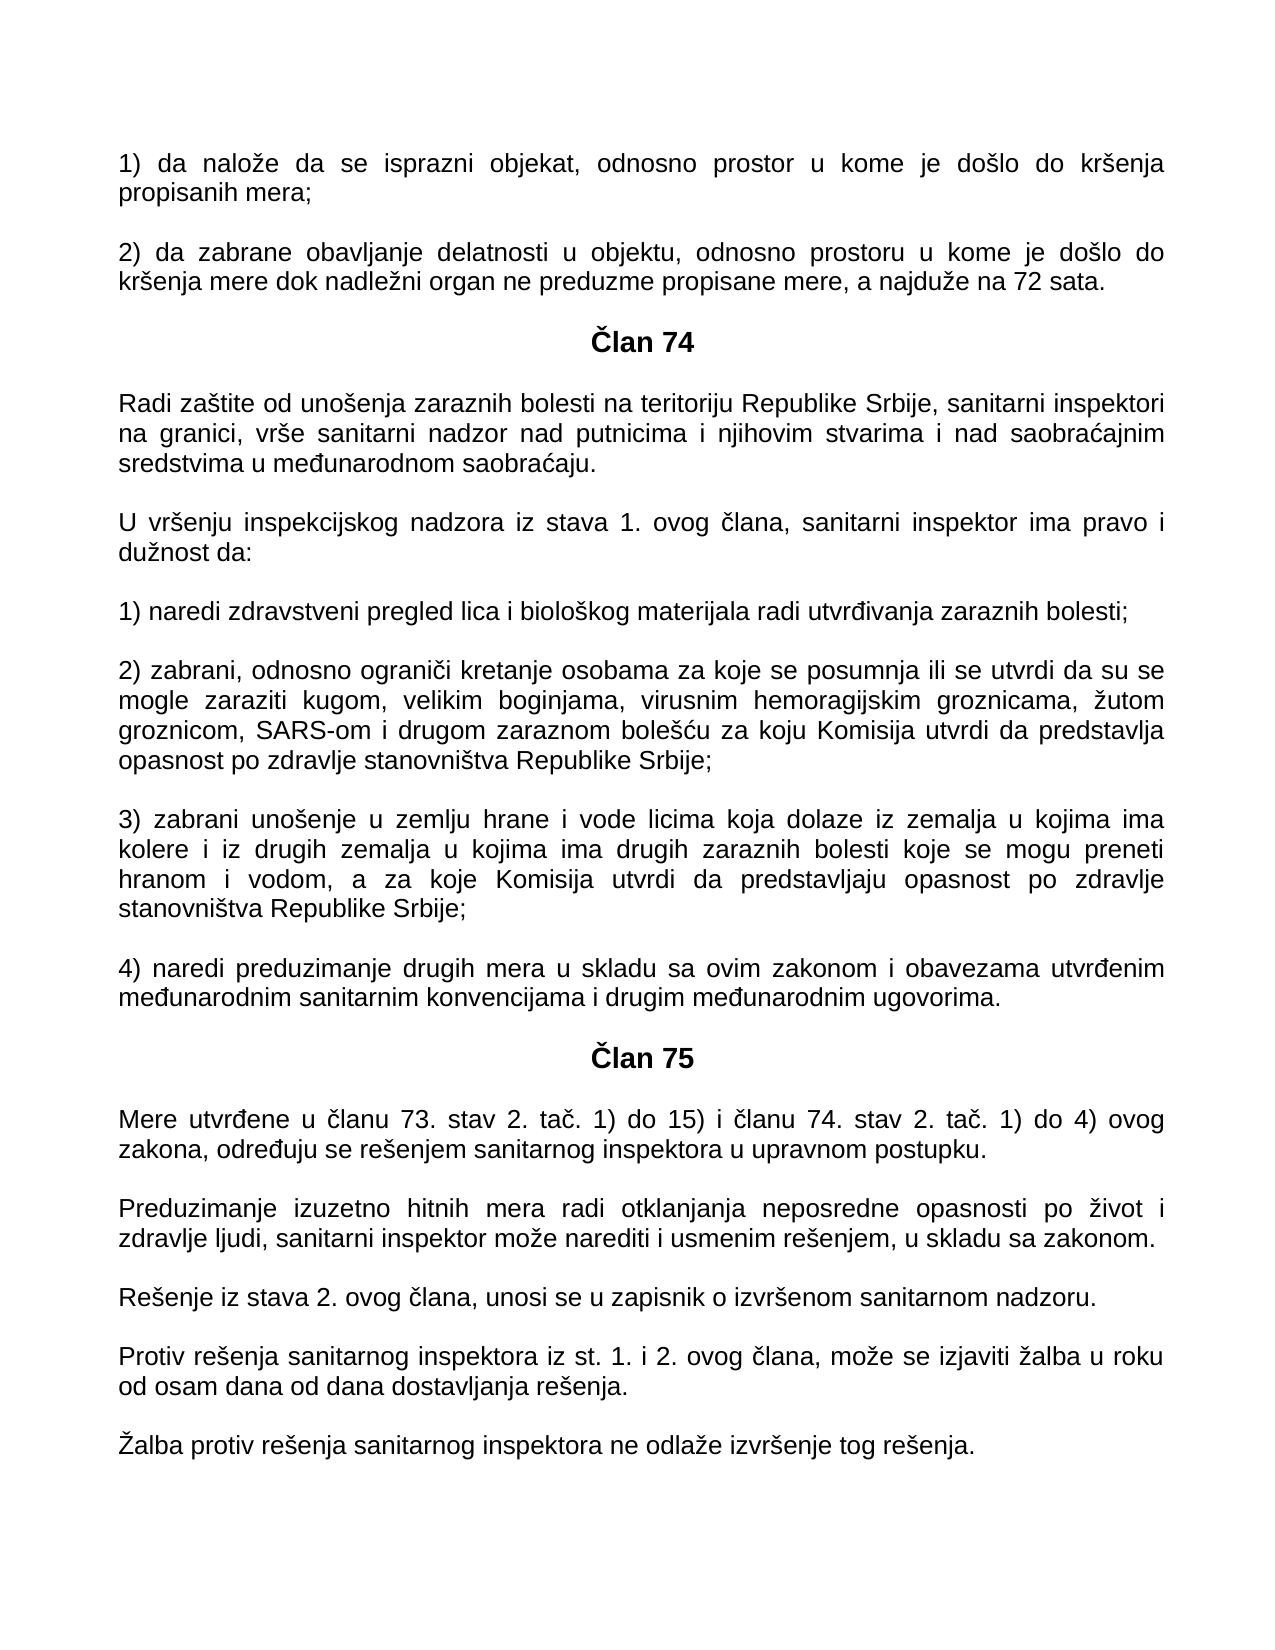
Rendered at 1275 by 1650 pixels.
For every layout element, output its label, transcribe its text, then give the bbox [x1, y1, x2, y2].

text Protiv rešenja sanitarnog inspektora iz st. 1. i 2. ovog člana, može se izjaviti žalba u roku od osam dana od dana dostavljanja rešenja. [118, 1341, 1167, 1401]
text Radi zaštite od unošenja zaraznih bolesti na teritoriju Republike Srbije, sanitarni inspektori na granici, vrše sanitarni nadzor nad putnicima i njihovim stvarima i nad saobraćajnim sredstvima u međunarodnom saobraćaju. [118, 388, 1167, 478]
text Rešenje iz stava 2. ovog člana, unosi se u zapisnik o izvršenom sanitarnom nadzoru. [118, 1282, 1167, 1312]
text 1) naredi zdravstveni pregled lica i biološkog materijala radi utvrđivanja zaraznih bolesti; [118, 596, 1167, 626]
text Mere utvrđene u članu 73. stav 2. tač. 1) do 15) i članu 74. stav 2. tač. 1) do 4) ovog zakona, određuju se rešenjem sanitarnog inspektora u upravnom postupku. [118, 1104, 1167, 1164]
text Preduzimanje izuzetno hitnih mera radi otklanjanja neposredne opasnosti po život i zdravlje ljudi, sanitarni inspektor može narediti i usmenim rešenjem, u skladu sa zakonom. [118, 1193, 1167, 1253]
text Član 74 [118, 326, 1167, 359]
text 2) da zabrane obavljanje delatnosti u objektu, odnosno prostoru u kome je došlo do kršenja mere dok nadležni organ ne preduzme propisane mere, a najduže na 72 sata. [118, 237, 1167, 296]
text 3) zabrani unošenje u zemlju hrane i vode licima koja dolaze iz zemalja u kojima ima kolere i iz drugih zemalja u kojima ima drugih zaraznih bolesti koje se mogu preneti hranom i vodom, a za koje Komisija utvrdi da predstavljaju opasnost po zdravlje stanovništva Republike Srbije; [118, 804, 1167, 923]
text Član 75 [118, 1042, 1167, 1075]
text 2) zabrani, odnosno ograniči kretanje osobama za koje se posumnja ili se utvrdi da su se mogle zaraziti kugom, velikim boginjama, virusnim hemoragijskim groznicama, žutom groznicom, SARS-om i drugom zaraznom bolešću za koju Komisija utvrdi da predstavlja opasnost po zdravlje stanovništva Republike Srbije; [118, 655, 1167, 775]
text U vršenju inspekcijskog nadzora iz stava 1. ovog člana, sanitarni inspektor ima pravo i dužnost da: [118, 507, 1167, 567]
text 1) da nalože da se isprazni objekat, odnosno prostor u kome je došlo do kršenja propisanih mera; [118, 148, 1167, 207]
text 4) naredi preduzimanje drugih mera u skladu sa ovim zakonom i obavezama utvrđenim međunarodnim sanitarnim konvencijama i drugim međunarodnim ugovorima. [118, 953, 1167, 1012]
text Žalba protiv rešenja sanitarnog inspektora ne odlaže izvršenje tog rešenja. [118, 1430, 1167, 1460]
